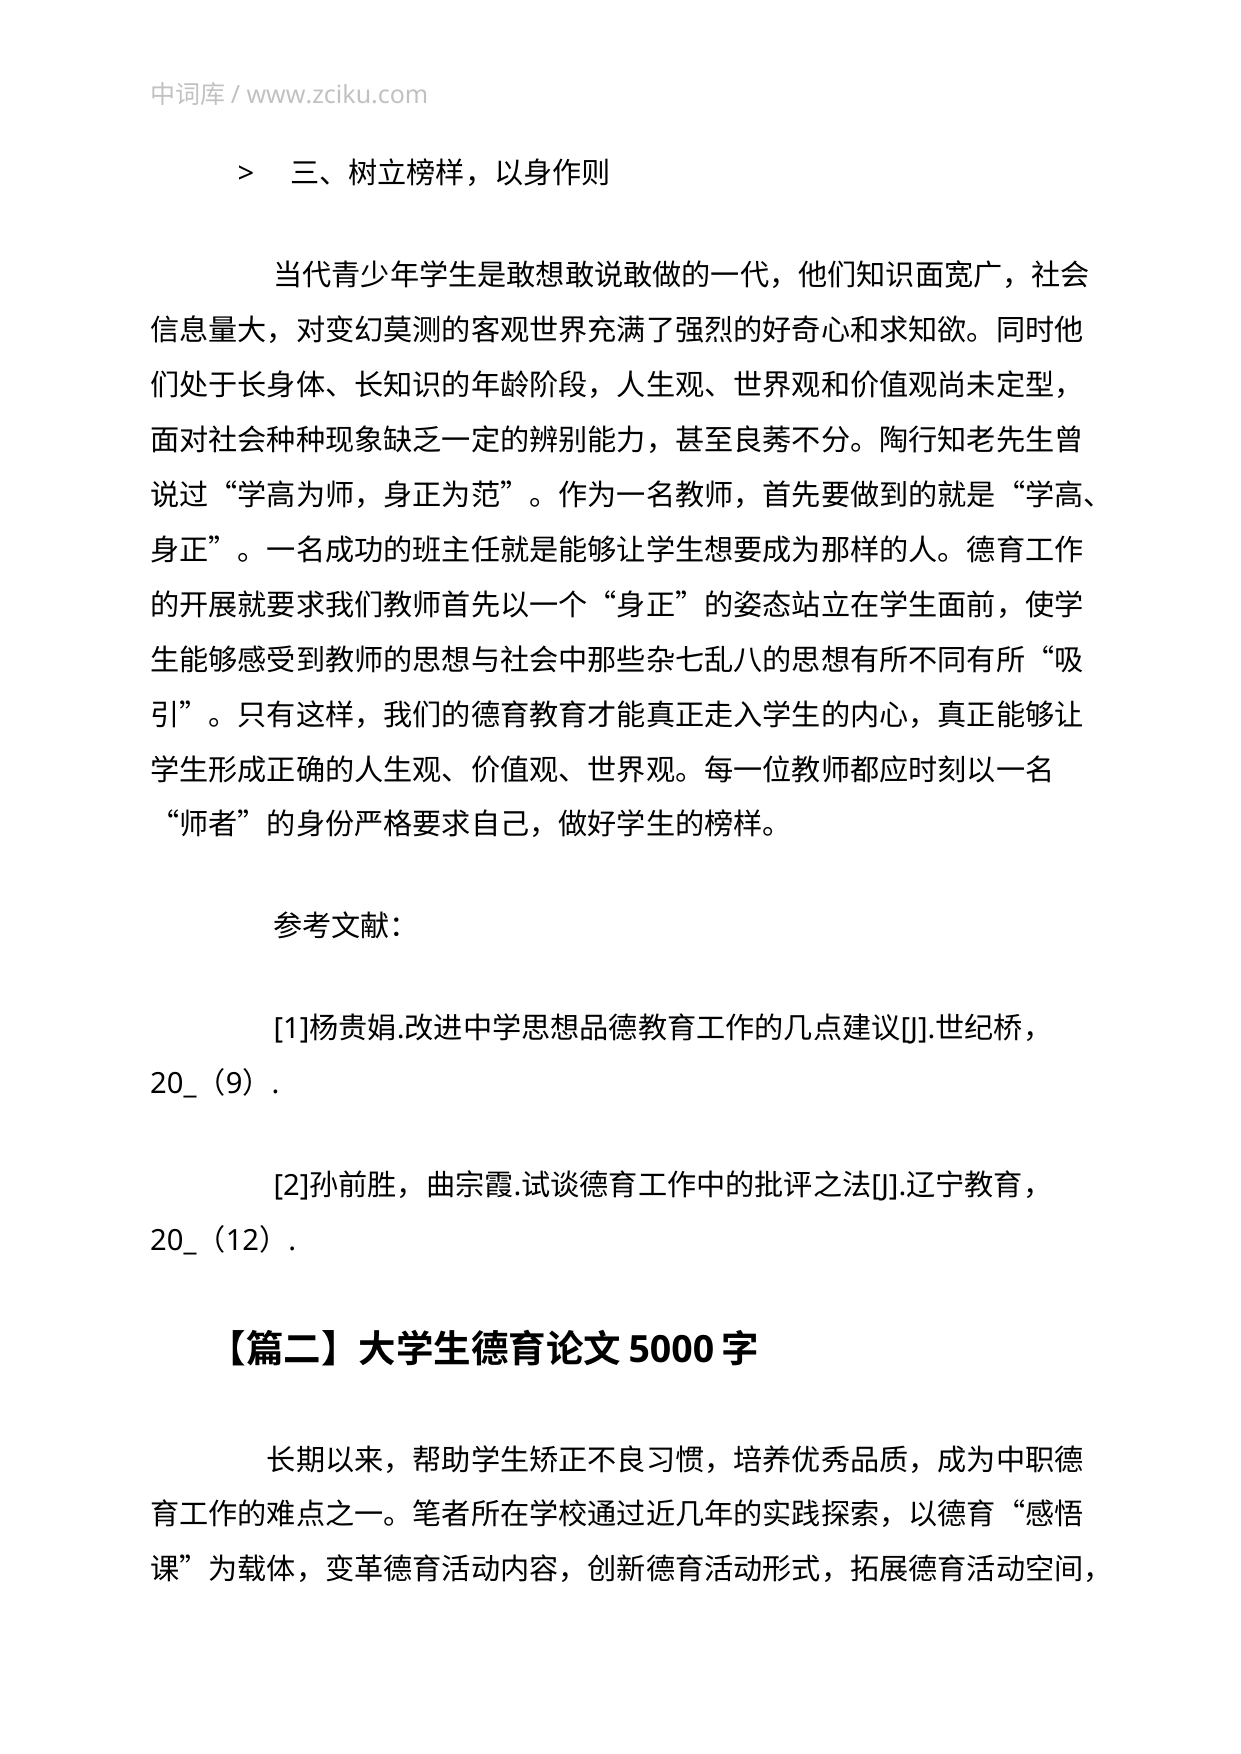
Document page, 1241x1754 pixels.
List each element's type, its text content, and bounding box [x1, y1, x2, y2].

text 【篇二】大学生德育论文5000字 [150, 1318, 1090, 1373]
text [2]孙前胜，曲宗霞.试谈德育工作中的批评之法[J].辽宁教育，20_（12）. [150, 1161, 1090, 1259]
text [150, 1436, 1090, 1588]
text > 三、树立榜样，以身作则 [150, 150, 1090, 192]
text 参考文献： [150, 903, 1090, 945]
text [1]杨贵娟.改进中学思想品德教育工作的几点建议[J].世纪桥，20_（9）. [150, 1004, 1090, 1102]
text 当代青少年学生是敢想敢说敢做的一代，他们知识面宽广，社会信息量大，对变幻莫测的客观世界充满了强烈的好奇心和求知欲。同时他们处于长身体、长知识的年龄阶段，人生观、世界观和价值观尚未定型，面对社会种种现象缺乏一定的辨别能力，甚至良莠不分。陶行知老先生曾说过“学高为师，身正为范”。作为一名教师，首先要做到的就是“学高、身正”。一名成功的班主任就是能够让学生想要成为那样的人。德育工作的开展就要求我们教师首先以一个“身正”的姿态站立在学生面前，使学生能够感受到教师的思想与社会中那些杂七乱八的思想有所不同有所“吸引”。只有这样，我们的德育教育才能真正走入学生的内心，真正能够让学生形成正确的人生观、价值观、世界观。每一位教师都应时刻以一名“师者”的身份严格要求自己，做好学生的榜样。 [150, 252, 1090, 843]
